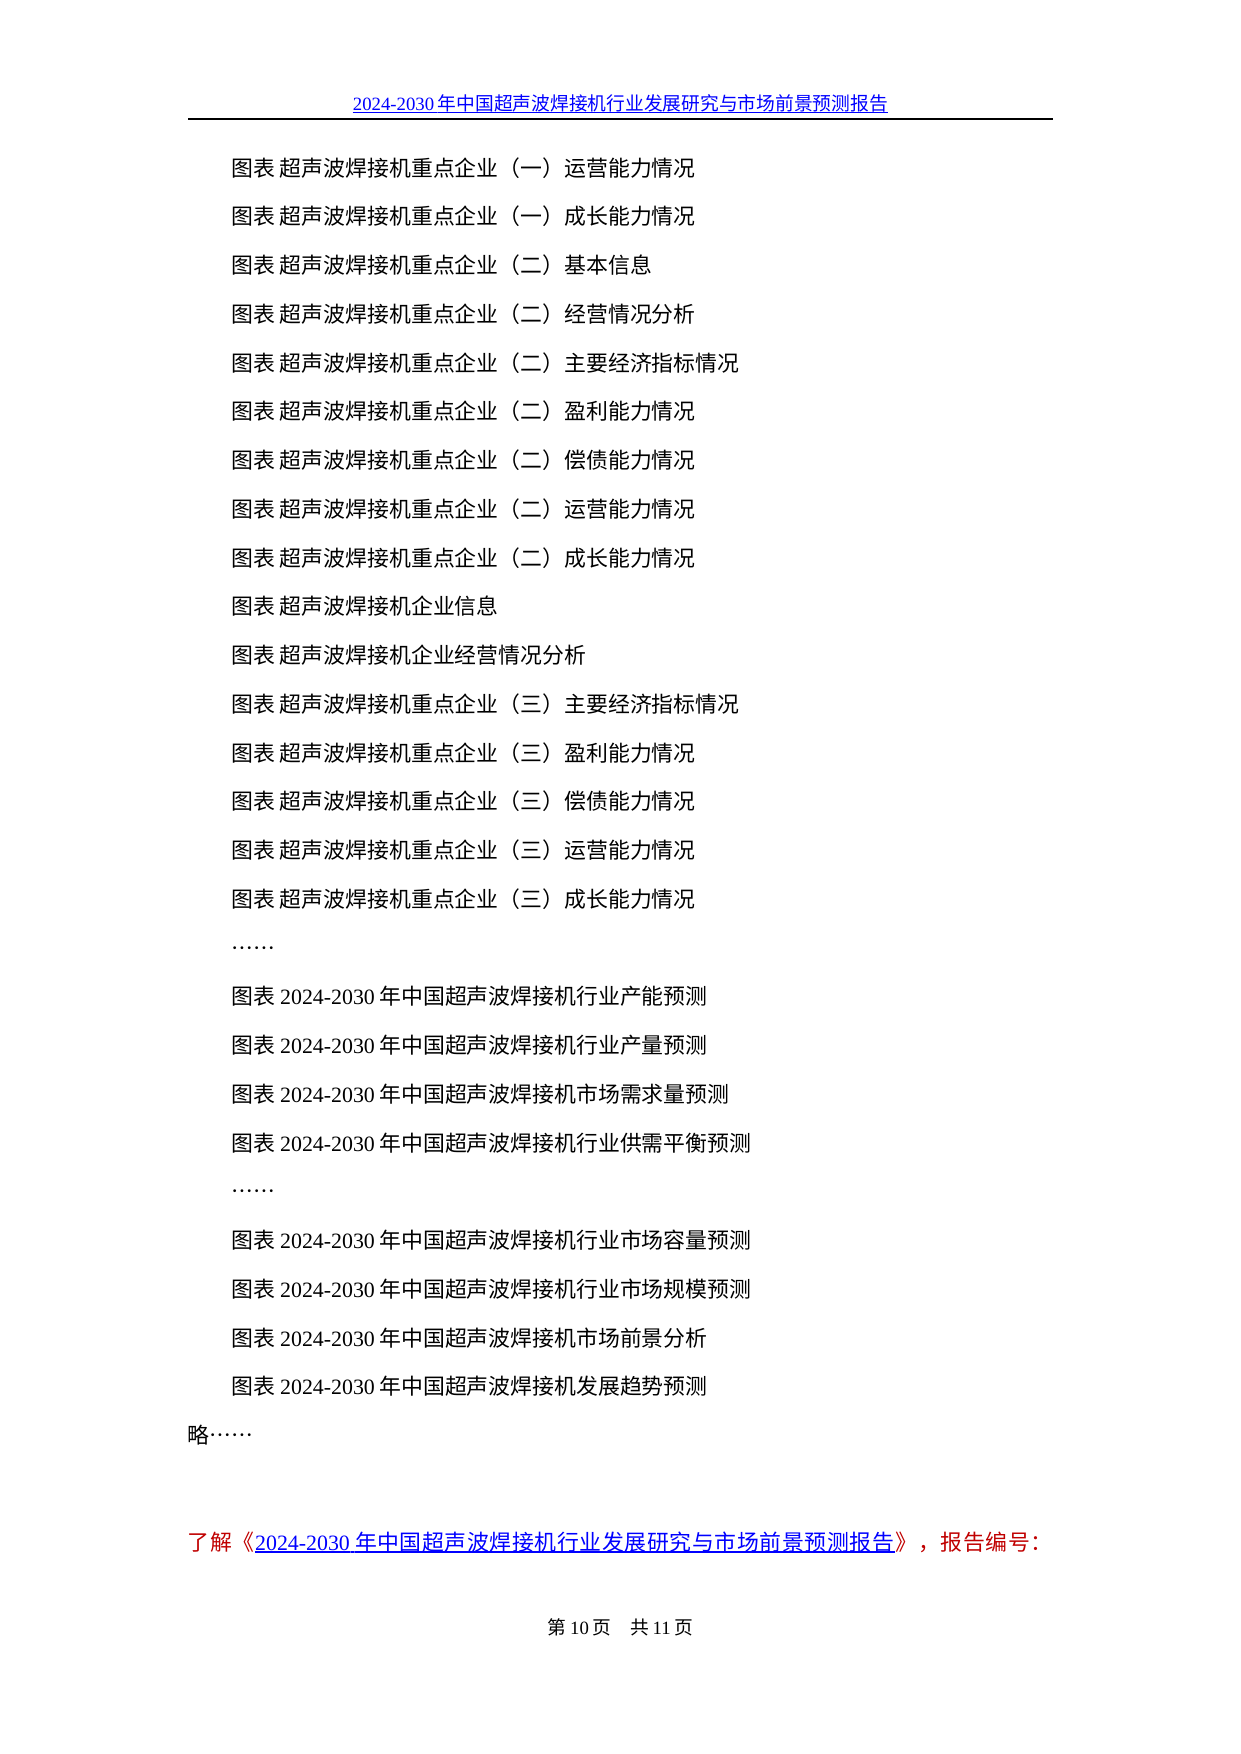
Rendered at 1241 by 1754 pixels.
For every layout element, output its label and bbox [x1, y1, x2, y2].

text [187, 150, 1053, 1450]
text [187, 1524, 1053, 1557]
